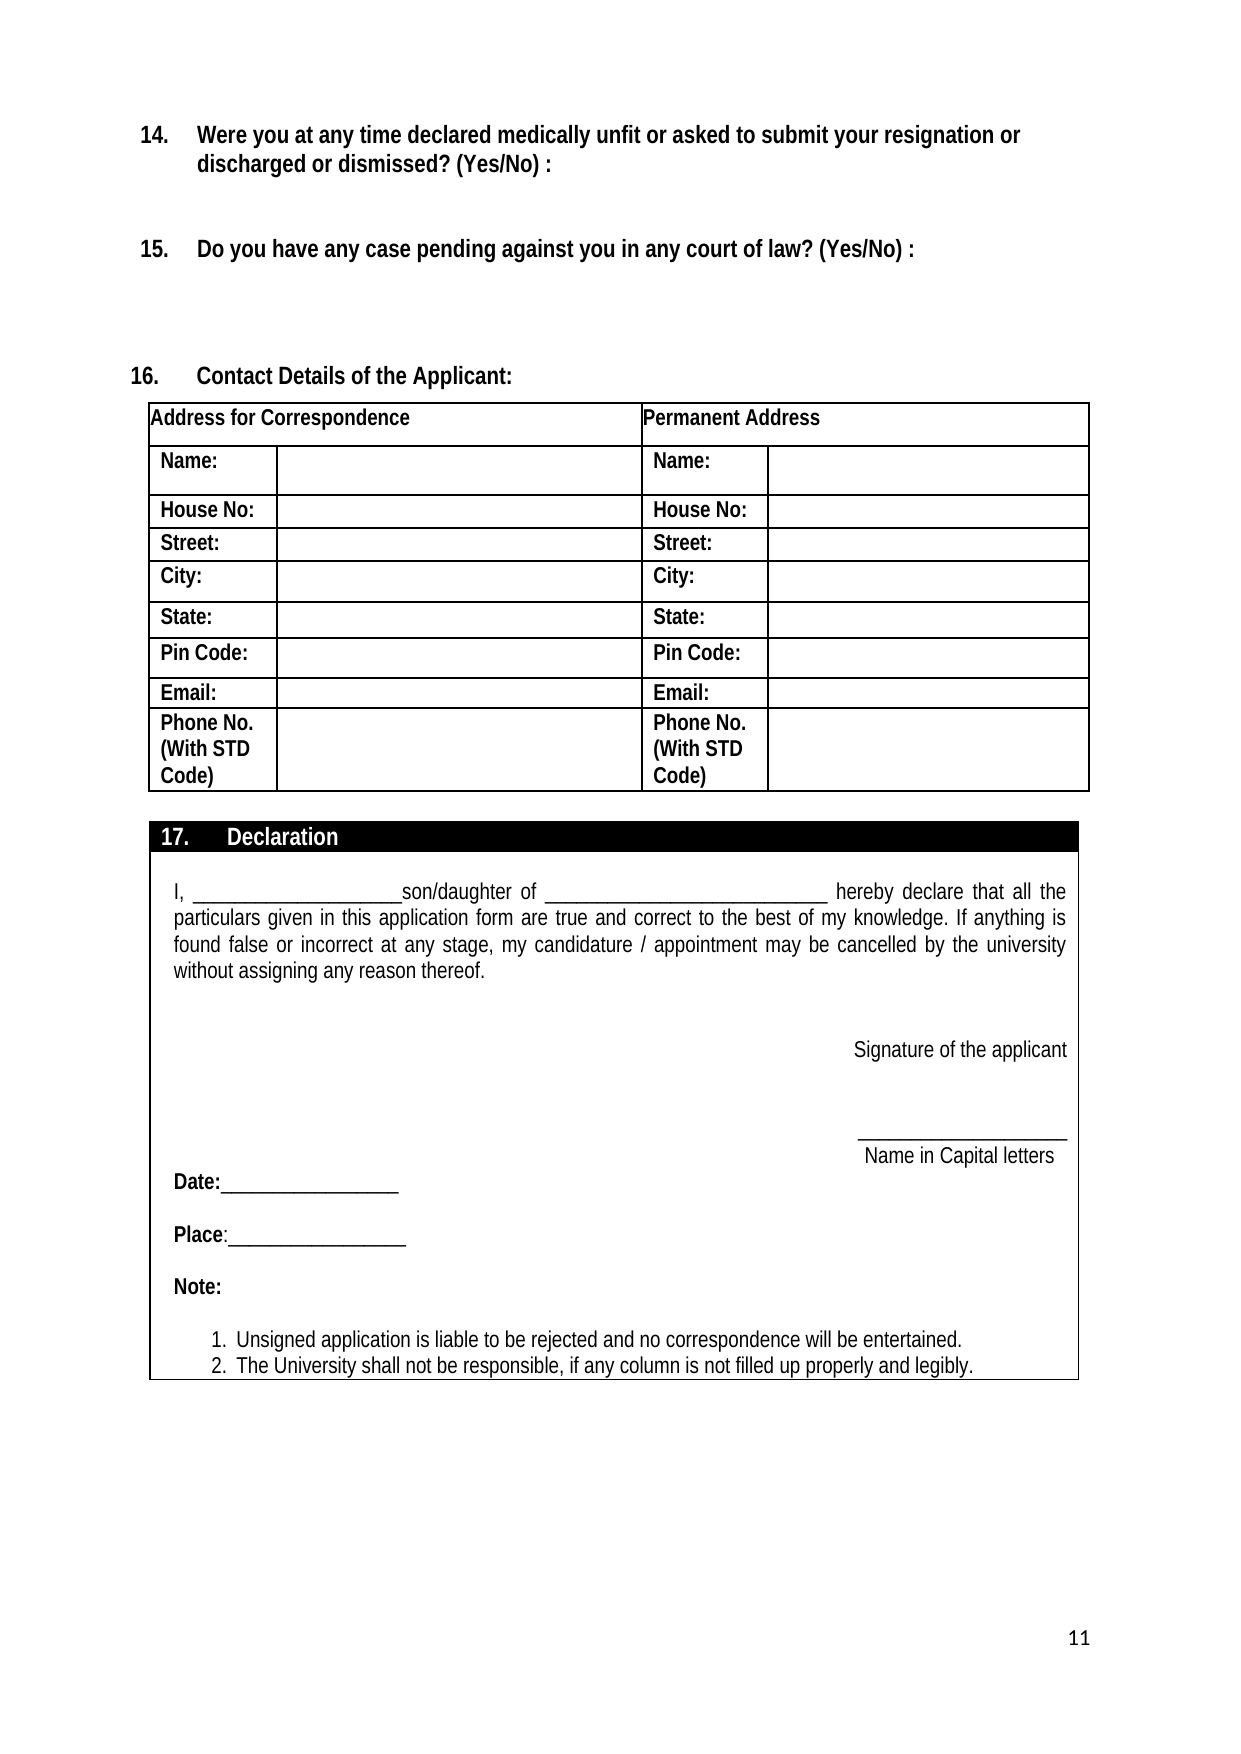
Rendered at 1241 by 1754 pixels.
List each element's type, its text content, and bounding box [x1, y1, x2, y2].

list Do you have any case pending against you in any court of law? (Yes/No) : [169, 234, 1090, 263]
table_cell State: [150, 603, 276, 637]
table_cell [769, 447, 1088, 494]
table_cell Pin Code: [643, 639, 767, 677]
table_cell [278, 709, 641, 790]
table_cell [278, 447, 641, 494]
table_cell Street: [643, 529, 767, 560]
table_header Address for Correspondence [150, 404, 641, 445]
table_cell [769, 562, 1088, 601]
table_cell Phone No. (With STD Code) [643, 709, 767, 790]
table_cell I, ____________________son/daughter of ___________________________ hereby declare that all the particulars given in this application form are true and correct to the best of my knowledge. If anything is found false or incorrect at any stage, my candidature / appointment may be cancelled by the university without assigning any reason thereof. Signature of the applicant ____________________ Name in Capital letters Date:_________________ Place:_________________ Note: Unsigned application is liable to be rejected and no correspondence will be entertained. The University shall not be responsible, if any column is not filled up properly and legibly. [151, 852, 1078, 1379]
table_cell [769, 603, 1088, 637]
table_cell Phone No. (With STD Code) [150, 709, 276, 790]
table_cell Email: [150, 679, 276, 707]
table_cell Email: [643, 679, 767, 707]
table_cell House No: [643, 496, 767, 527]
table_cell [278, 639, 641, 677]
table_cell [769, 529, 1088, 560]
table_cell [769, 679, 1088, 707]
table_cell [769, 709, 1088, 790]
table_header Permanent Address [643, 404, 1088, 445]
list Were you at any time declared medically unfit or asked to submit your resignation or discharged or dismissed? (Yes/No) : [169, 120, 1090, 177]
list Contact Details of the Applicant: [159, 361, 1090, 390]
table_header Declaration [151, 822, 1078, 851]
table_cell Pin Code: [150, 639, 276, 677]
table_cell City: [643, 562, 767, 601]
table_cell Name: [150, 447, 276, 494]
table_cell [278, 562, 641, 601]
table_cell House No: [150, 496, 276, 527]
table_cell State: [643, 603, 767, 637]
table_cell [278, 679, 641, 707]
table_cell [769, 496, 1088, 527]
table_cell City: [150, 562, 276, 601]
table_cell Name: [643, 447, 767, 494]
table_cell [769, 639, 1088, 677]
table_cell [278, 529, 641, 560]
table_cell [278, 496, 641, 527]
table_cell Street: [150, 529, 276, 560]
table_cell [278, 603, 641, 637]
